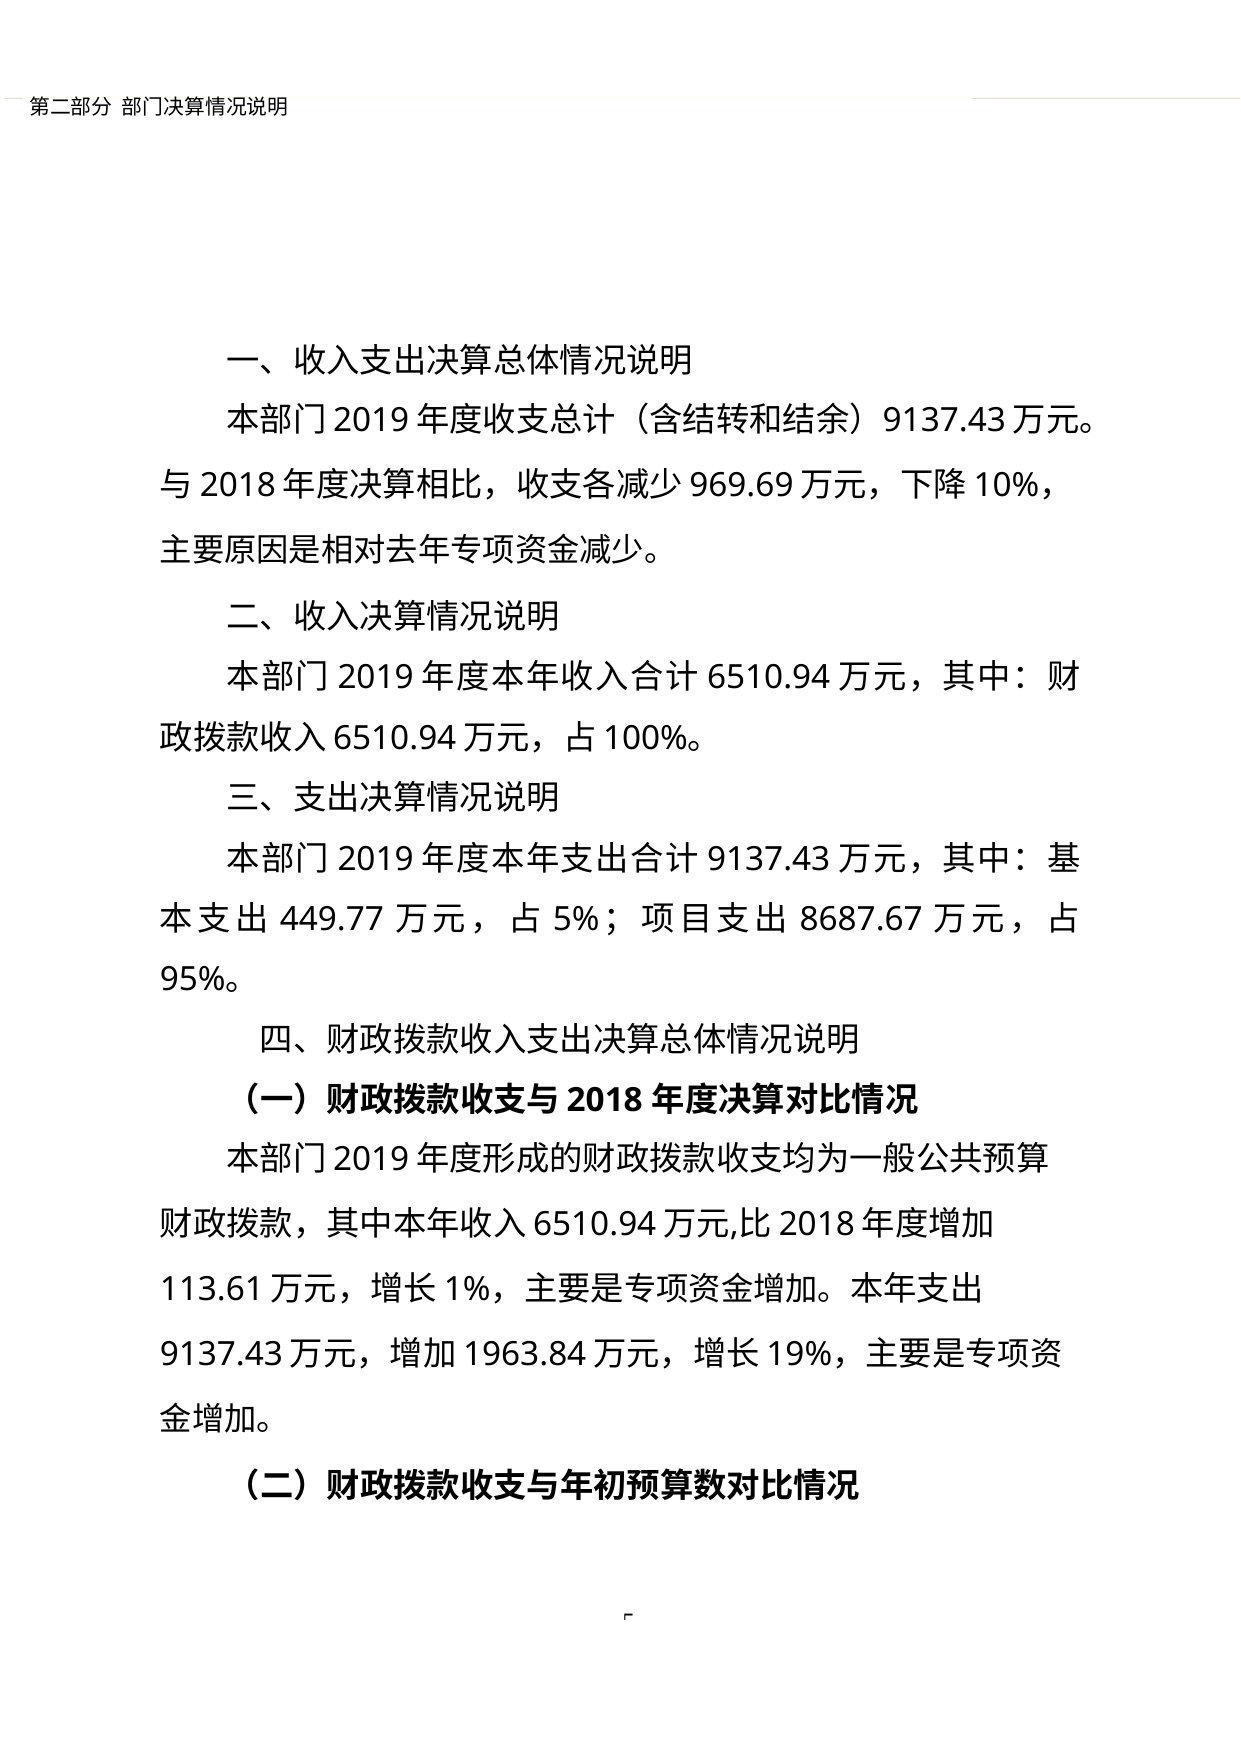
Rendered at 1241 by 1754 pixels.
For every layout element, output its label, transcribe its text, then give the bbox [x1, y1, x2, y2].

text 本部门2019年度本年支出合计9137.43万元，其中：基本支出449.77万元，占5%；项目支出8687.67万元，占95%。 [159, 822, 1081, 1003]
text 四、财政拨款收入支出决算总体情况说明 [159, 1003, 1081, 1063]
text （一）财政拨款收支与2018 年度决算对比情况 [159, 1063, 1081, 1124]
text 三、支出决算情况说明 [159, 761, 1081, 822]
text 二、收入决算情况说明 [159, 580, 1081, 640]
text 本部门2019年度形成的财政拨款收支均为一般公共预算财政拨款，其中本年收入6510.94万元,比2018年度增加113.61万元，增长1%，主要是专项资金增加。本年支出9137.43万元，增加1963.84万元，增长19%，主要是专项资金增加。 [159, 1124, 1081, 1449]
text 本部门2019年度收支总计（含结转和结余）9137.43万元。与2018年度决算相比，收支各减少969.69万元，下降10%，主要原因是相对去年专项资金减少。 [159, 385, 1081, 580]
text （二）财政拨款收支与年初预算数对比情况 [159, 1449, 1081, 1509]
text 本部门2019年度本年收入合计6510.94万元，其中：财政拨款收入6510.94万元，占100%。 [159, 640, 1081, 761]
text 一、收入支出决算总体情况说明 [159, 324, 1081, 385]
